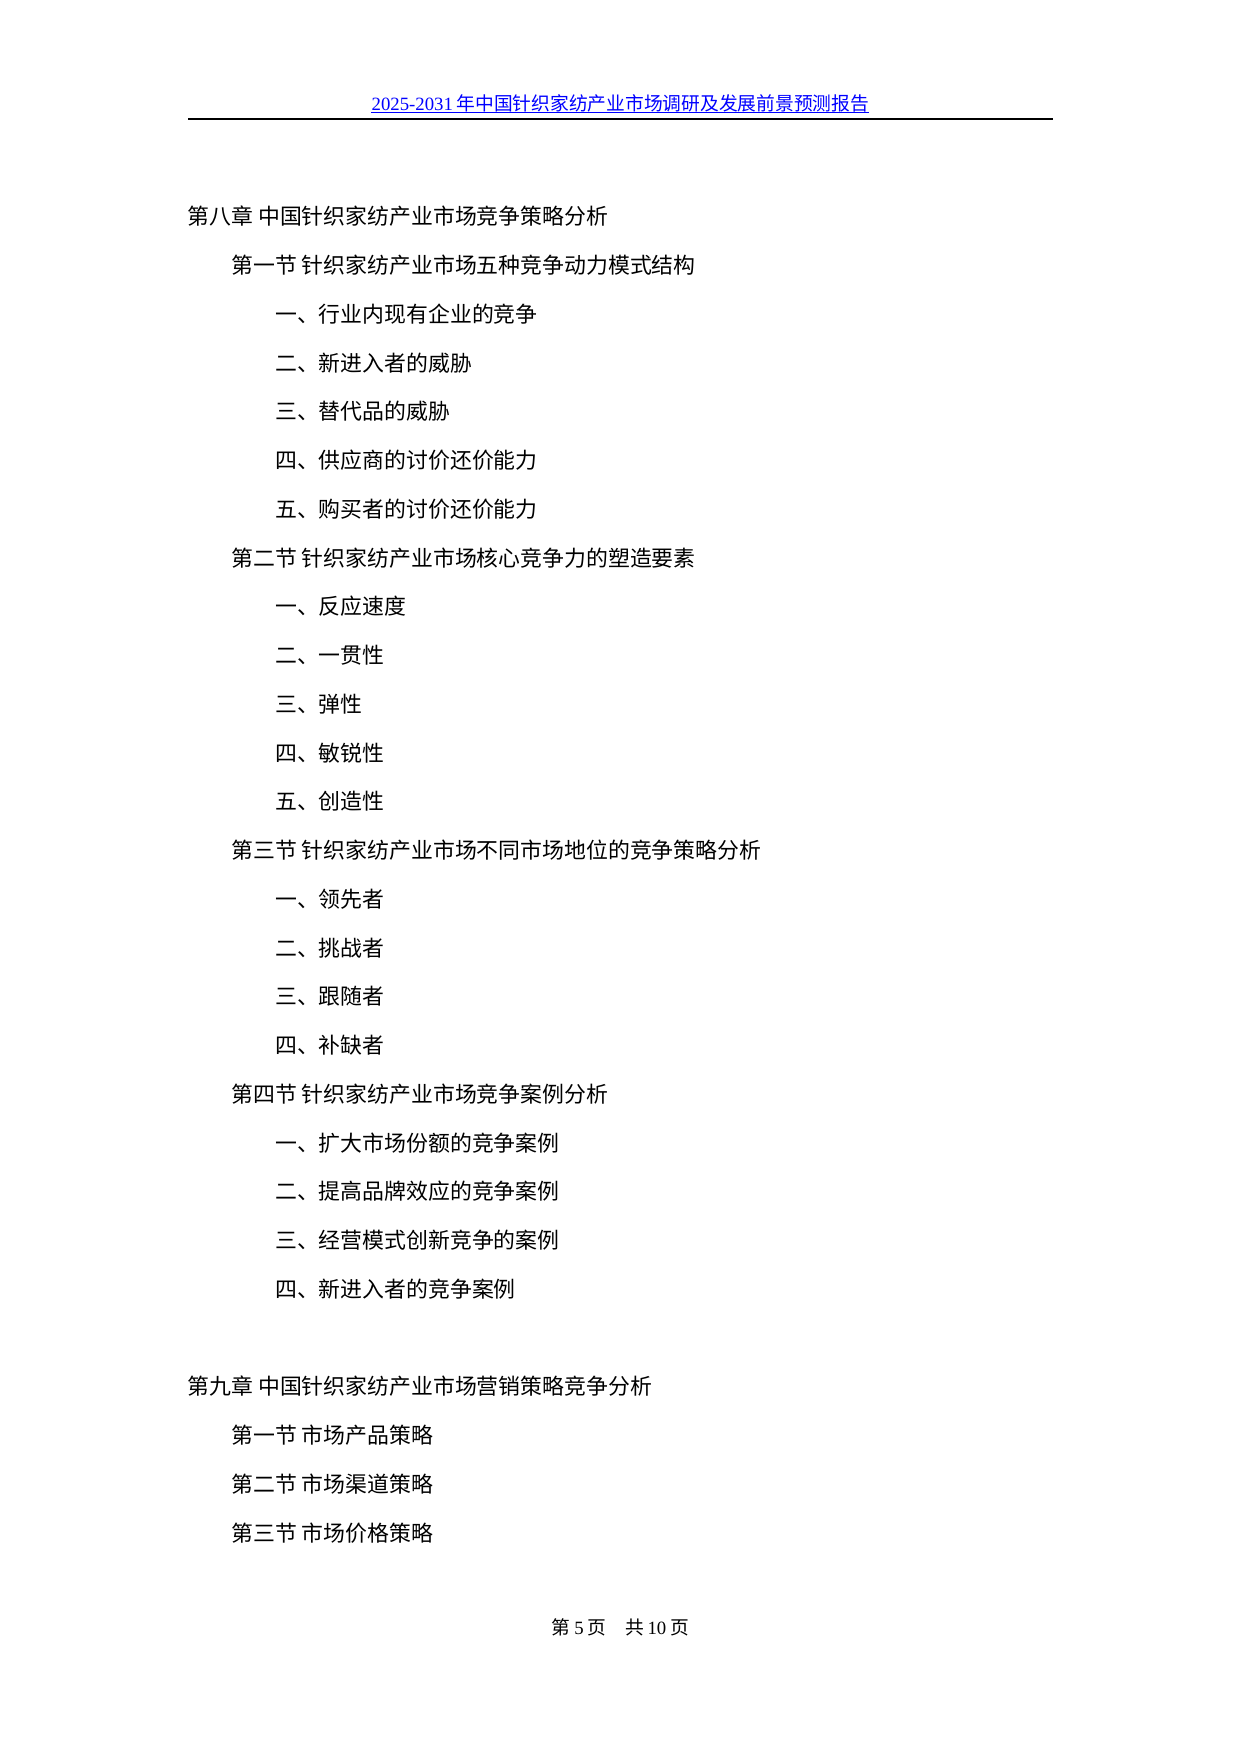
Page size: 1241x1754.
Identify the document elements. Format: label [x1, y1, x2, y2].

text [187, 150, 1053, 1548]
